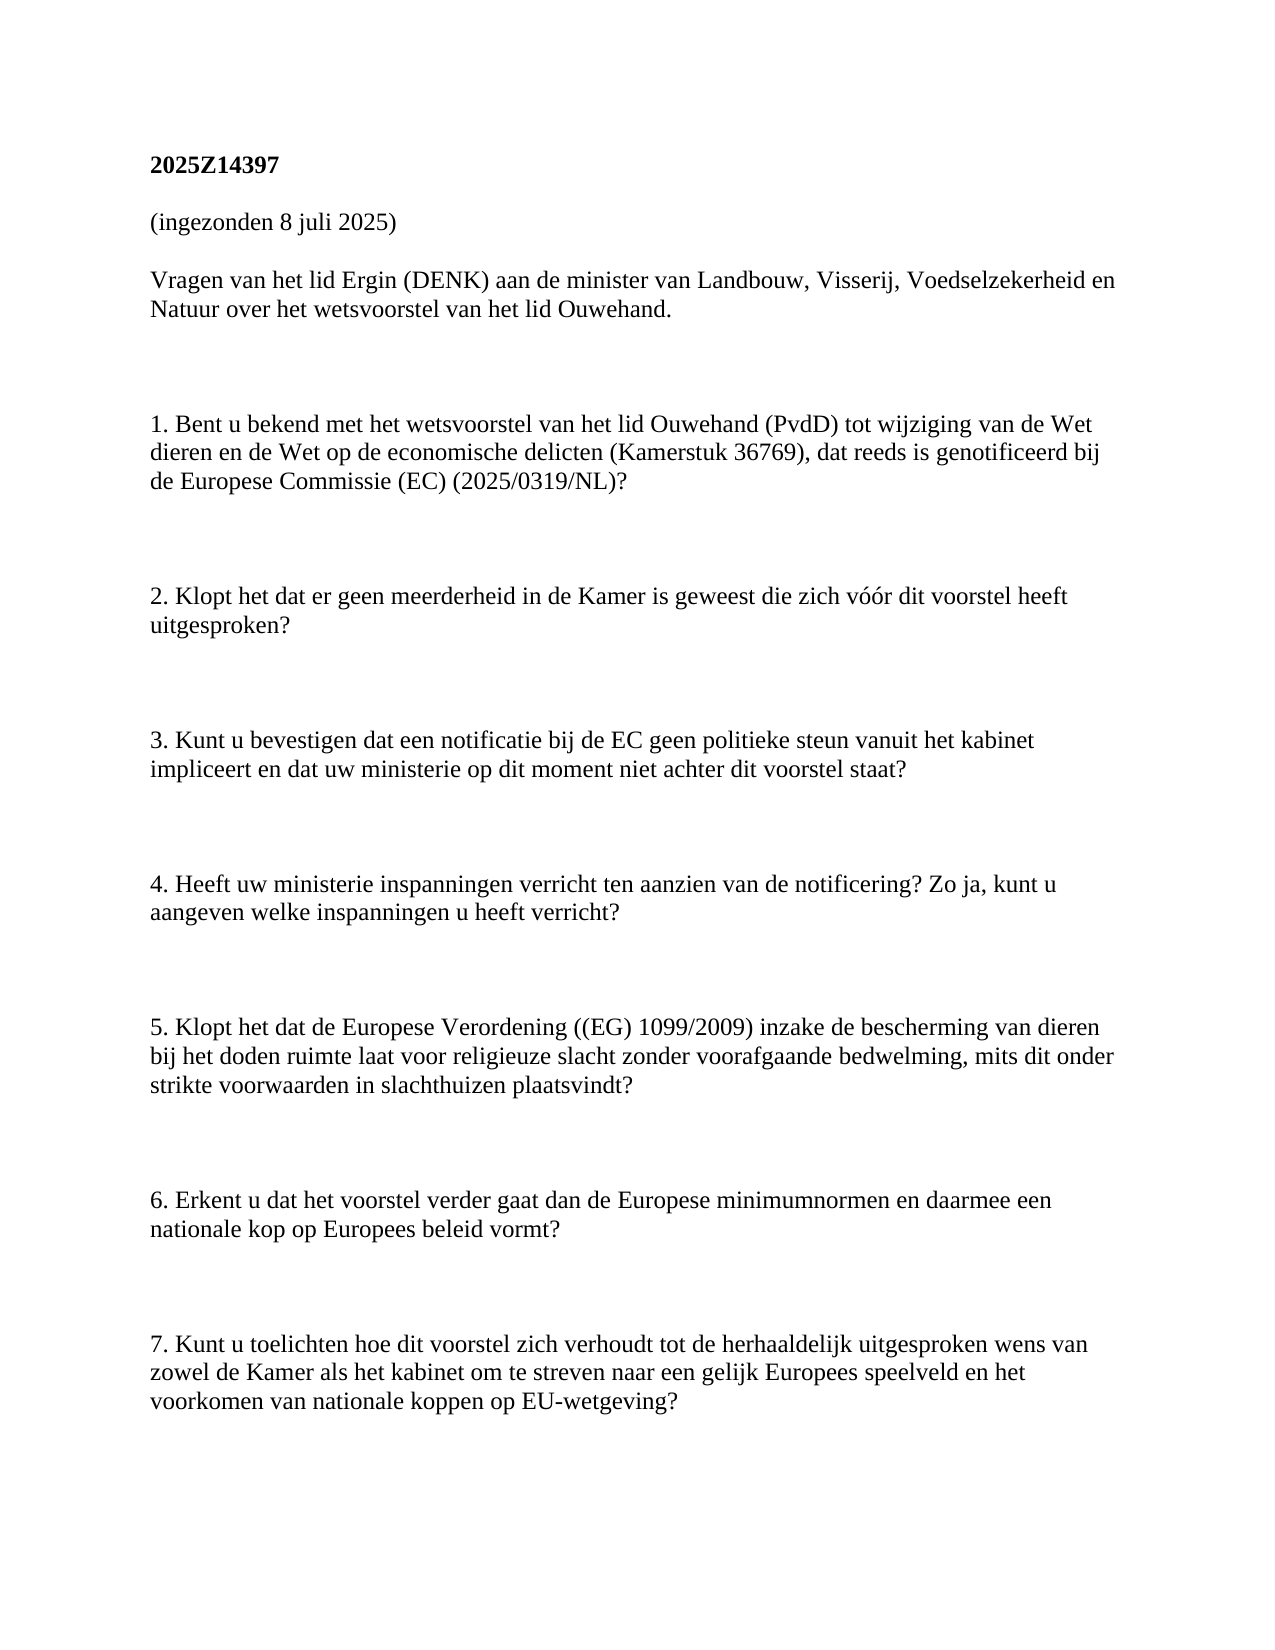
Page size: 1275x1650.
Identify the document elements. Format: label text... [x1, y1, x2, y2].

text 7. Kunt u toelichten hoe dit voorstel zich verhoudt tot de herhaaldelijk uitgesproken wens van zowel de Kamer als het kabinet om te streven naar een gelijk Europees speelveld en het voorkomen van nationale koppen op EU-wetgeving? [150, 1329, 1125, 1444]
text 5. Klopt het dat de Europese Verordening ((EG) 1099/2009) inzake de bescherming van dieren bij het doden ruimte laat voor religieuze slacht zonder voorafgaande bedwelming, mits dit onder strikte voorwaarden in slachthuizen plaatsvindt? [150, 1012, 1125, 1127]
text 2025Z14397 [150, 150, 1125, 207]
text 1. Bent u bekend met het wetsvoorstel van het lid Ouwehand (PvdD) tot wijziging van de Wet dieren en de Wet op de economische delicten (Kamerstuk 36769), dat reeds is genotificeerd bij de Europese Commissie (EC) (2025/0319/NL)? [150, 409, 1125, 524]
text Vragen van het lid Ergin (DENK) aan de minister van Landbouw, Visserij, Voedselzekerheid en Natuur over het wetsvoorstel van het lid Ouwehand. [150, 265, 1125, 351]
text 6. Erkent u dat het voorstel verder gaat dan de Europese minimumnormen en daarmee een nationale kop op Europees beleid vormt? [150, 1185, 1125, 1271]
text 3. Kunt u bevestigen dat een notificatie bij de EC geen politieke steun vanuit het kabinet impliceert en dat uw ministerie op dit moment niet achter dit voorstel staat? [150, 725, 1125, 811]
text (ingezonden 8 juli 2025) [150, 207, 1125, 265]
text 4. Heeft uw ministerie inspanningen verricht ten aanzien van de notificering? Zo ja, kunt u aangeven welke inspanningen u heeft verricht? [150, 869, 1125, 955]
text 2. Klopt het dat er geen meerderheid in de Kamer is geweest die zich vóór dit voorstel heeft uitgesproken? [150, 581, 1125, 667]
